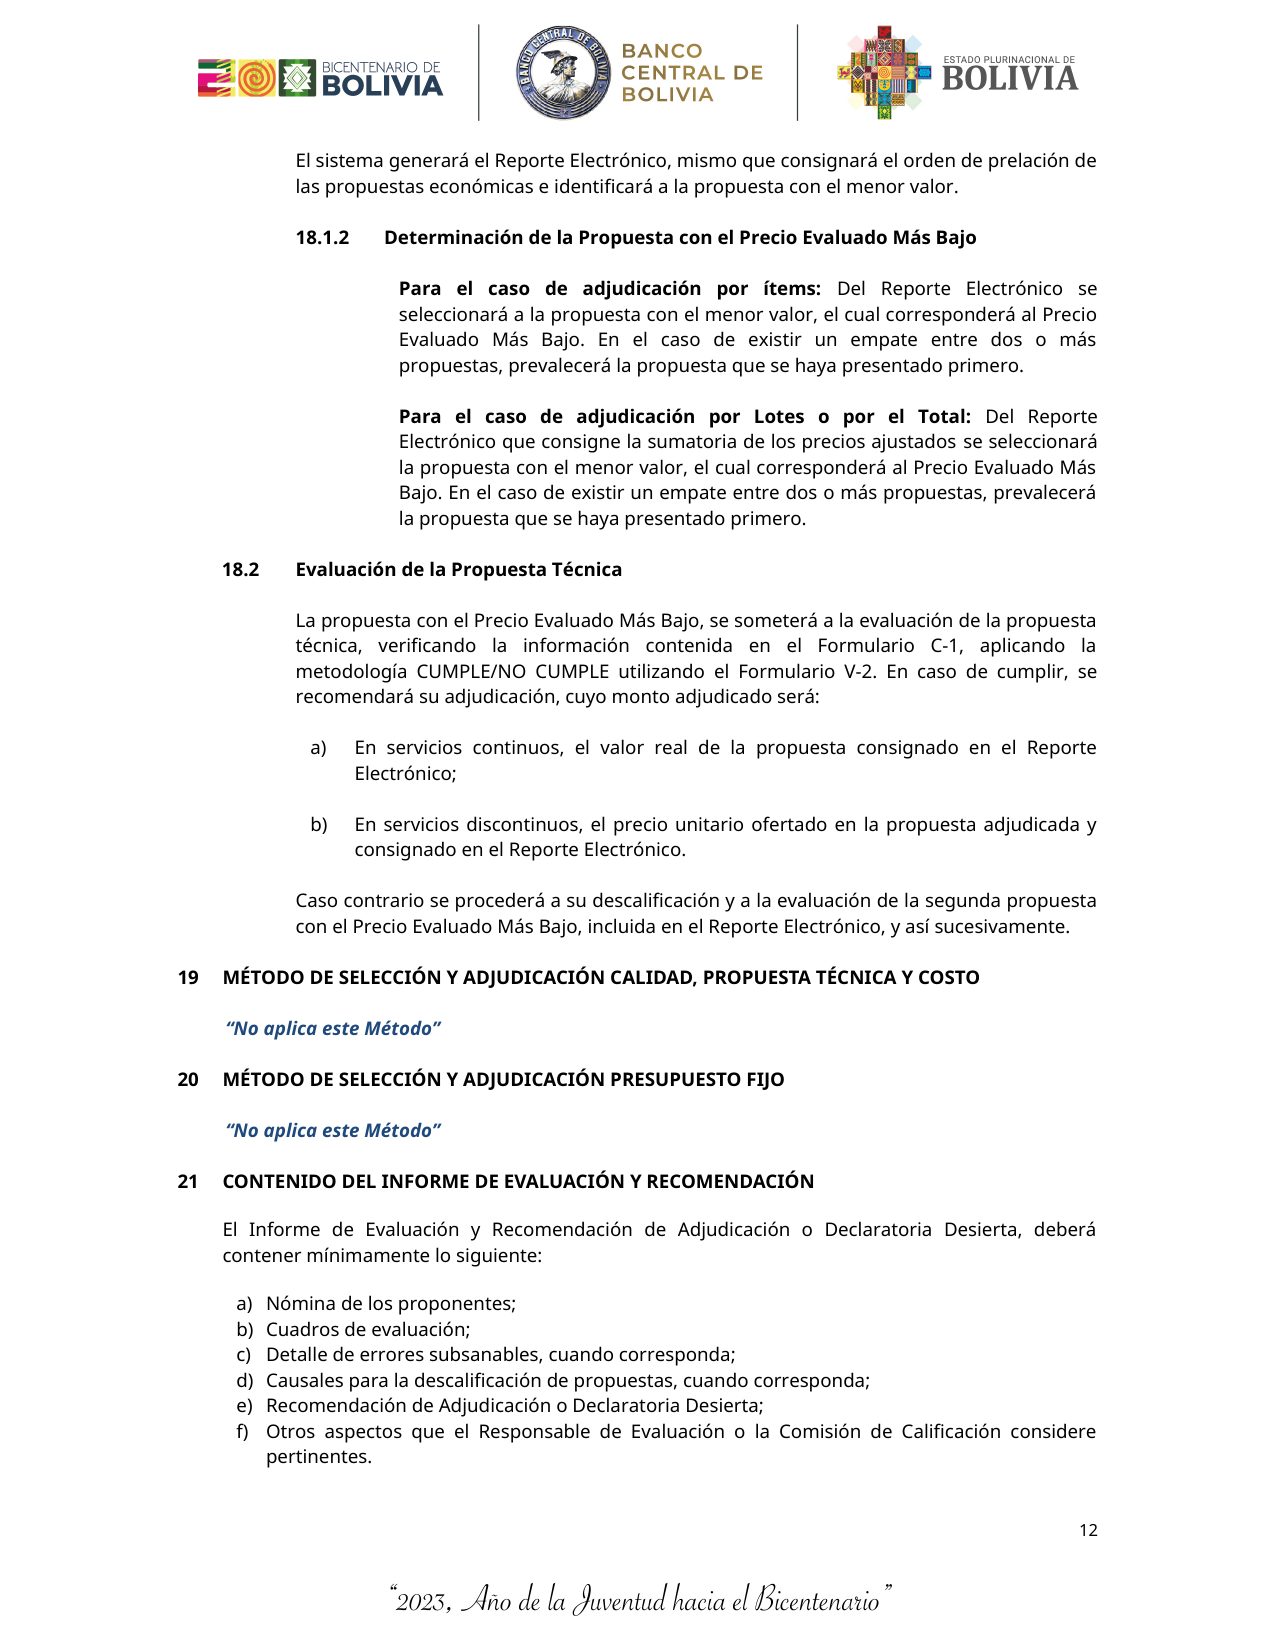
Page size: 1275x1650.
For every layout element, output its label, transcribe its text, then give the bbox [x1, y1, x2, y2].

picture [3, 1571, 1275, 1634]
list Nómina de los proponentes; [236, 1291, 1098, 1316]
list “No aplica este Método” [225, 1117, 1098, 1143]
list La propuesta con el Precio Evaluado Más Bajo, se someterá a la evaluación de la propuesta técnica, verificando la información contenida en el Formulario C-1, aplicando la metodología CUMPLE/NO CUMPLE utilizando el Formulario V-2. En caso de cumplir, se recomendará su adjudicación, cuyo monto adjudicado será: [295, 607, 1098, 709]
list Para el caso de adjudicación por ítems: Del Reporte Electrónico se seleccionará a la propuesta con el menor valor, el cual corresponderá al Precio Evaluado Más Bajo. En el caso de existir un empate entre dos o más propuestas, prevalecerá la propuesta que se haya presentado primero. [399, 275, 1098, 377]
list El sistema generará el Reporte Electrónico, mismo que consignará el orden de prelación de las propuestas económicas e identificará a la propuesta con el menor valor. [295, 148, 1098, 199]
text El Informe de Evaluación y Recomendación de Adjudicación o Declaratoria Desierta, deberá contener mínimamente lo siguiente: [222, 1217, 1098, 1268]
title CONTENIDO DEL INFORME DE EVALUACIÓN Y RECOMENDACIÓN [177, 1168, 1098, 1194]
title MÉTODO DE SELECCIÓN Y ADJUDICACIÓN PRESUPUESTO FIJO [177, 1066, 1098, 1092]
list Otros aspectos que el Responsable de Evaluación o la Comisión de Calificación considere pertinentes. [236, 1418, 1098, 1469]
list Evaluación de la Propuesta Técnica [222, 556, 1098, 582]
list Determinación de la Propuesta con el Precio Evaluado Más Bajo [295, 224, 1098, 250]
list Causales para la descalificación de propuestas, cuando corresponda; [236, 1367, 1098, 1393]
picture [0, 8, 1275, 124]
list Para el caso de adjudicación por Lotes o por el Total: Del Reporte Electrónico que consigne la sumatoria de los precios ajustados se seleccionará la propuesta con el menor valor, el cual corresponderá al Precio Evaluado Más Bajo. En el caso de existir un empate entre dos o más propuestas, prevalecerá la propuesta que se haya presentado primero. [399, 403, 1098, 531]
list “No aplica este Método” [225, 1015, 1098, 1041]
list Caso contrario se procederá a su descalificación y a la evaluación de la segunda propuesta con el Precio Evaluado Más Bajo, incluida en el Reporte Electrónico, y así sucesivamente. [295, 888, 1098, 939]
list Recomendación de Adjudicación o Declaratoria Desierta; [236, 1393, 1098, 1418]
list En servicios continuos, el valor real de la propuesta consignado en el Reporte Electrónico; [310, 735, 1098, 786]
list En servicios discontinuos, el precio unitario ofertado en la propuesta adjudicada y consignado en el Reporte Electrónico. [310, 811, 1098, 862]
list Detalle de errores subsanables, cuando corresponda; [236, 1342, 1098, 1367]
list Cuadros de evaluación; [236, 1316, 1098, 1342]
title MÉTODO DE SELECCIÓN Y ADJUDICACIÓN CALIDAD, PROPUESTA TÉCNICA Y COSTO [177, 964, 1098, 990]
